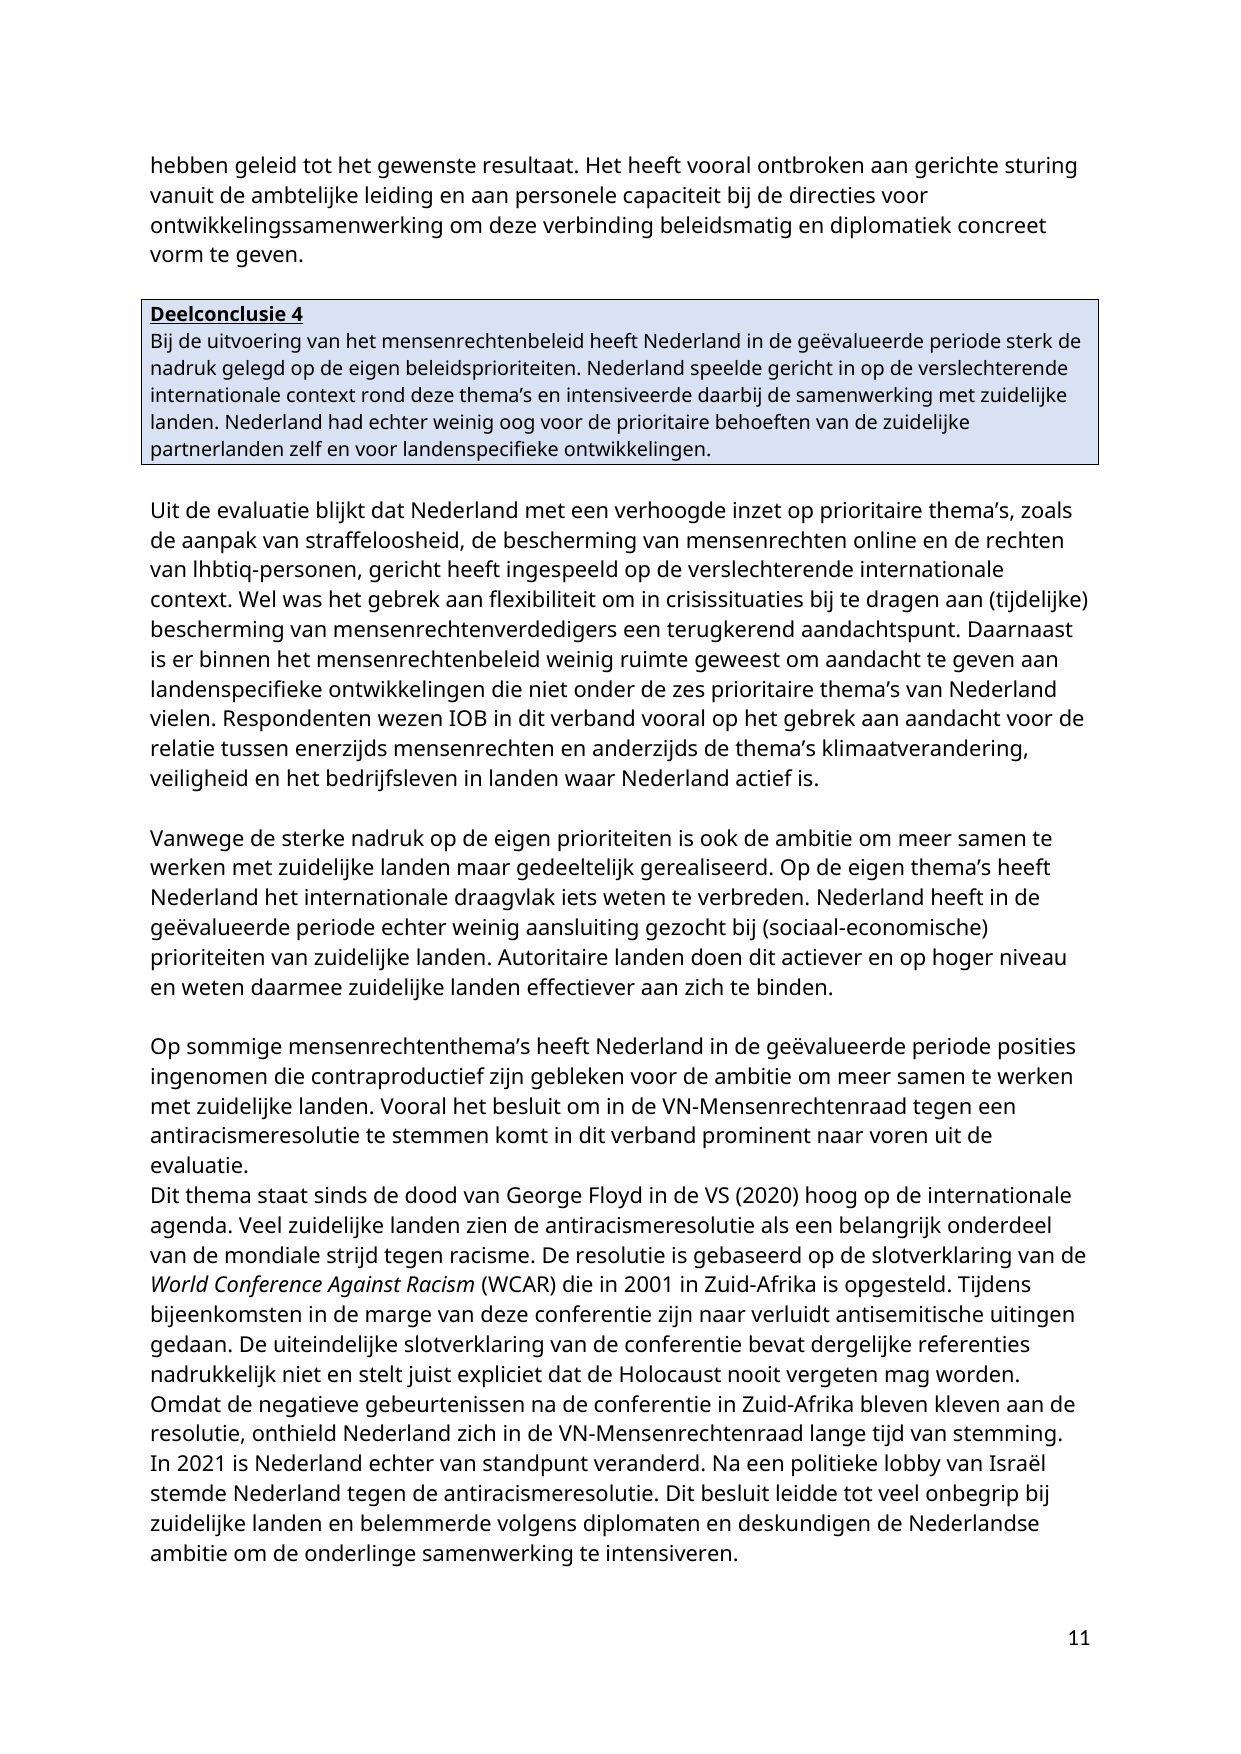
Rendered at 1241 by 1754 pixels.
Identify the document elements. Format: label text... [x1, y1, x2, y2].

text Dit thema staat sinds de dood van George Floyd in de VS (2020) hoog op de internationale agenda. Veel zuidelijke landen zien de antiracismeresolutie als een belangrijk onderdeel van de mondiale strijd tegen racisme. De resolutie is gebaseerd op de slotverklaring van de World Conference Against Racism (WCAR) die in 2001 in Zuid-Afrika is opgesteld. Tijdens bijeenkomsten in de marge van deze conferentie zijn naar verluidt antisemitische uitingen gedaan. De uiteindelijke slotverklaring van de conferentie bevat dergelijke referenties nadrukkelijk niet en stelt juist expliciet dat de Holocaust nooit vergeten mag worden. Omdat de negatieve gebeurtenissen na de conferentie in Zuid-Afrika bleven kleven aan de resolutie, onthield Nederland zich in de VN-Mensenrechtenraad lange tijd van stemming. In 2021 is Nederland echter van standpunt veranderd. Na een politieke lobby van Israël stemde Nederland tegen de antiracismeresolutie. Dit besluit leidde tot veel onbegrip bij zuidelijke landen en belemmerde volgens diplomaten en deskundigen de Nederlandse ambitie om de onderlinge samenwerking te intensiveren. [150, 1180, 1090, 1567]
text Deelconclusie 4 [142, 300, 1098, 326]
text Vanwege de sterke nadruk op de eigen prioriteiten is ook de ambitie om meer samen te werken met zuidelijke landen maar gedeeltelijk gerealiseerd. Op de eigen thema’s heeft Nederland het internationale draagvlak iets weten te verbreden. Nederland heeft in de geëvalueerde periode echter weinig aansluiting gezocht bij (sociaal-economische) prioriteiten van zuidelijke landen. Autoritaire landen doen dit actiever en op hoger niveau en weten daarmee zuidelijke landen effectiever aan zich te binden. [150, 822, 1090, 1001]
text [150, 150, 1090, 269]
text Op sommige mensenrechtenthema’s heeft Nederland in de geëvalueerde periode posities ingenomen die contraproductief zijn gebleken voor de ambitie om meer samen te werken met zuidelijke landen. Vooral het besluit om in de VN-Mensenrechtenraad tegen een antiracismeresolutie te stemmen komt in dit verband prominent naar voren uit de evaluatie. [150, 1031, 1090, 1180]
text Uit de evaluatie blijkt dat Nederland met een verhoogde inzet op prioritaire thema’s, zoals de aanpak van straffeloosheid, de bescherming van mensenrechten online en de rechten van lhbtiq-personen, gericht heeft ingespeeld op de verslechterende internationale context. Wel was het gebrek aan flexibiliteit om in crisissituaties bij te dragen aan (tijdelijke) bescherming van mensenrechtenverdedigers een terugkerend aandachtspunt. Daarnaast is er binnen het mensenrechtenbeleid weinig ruimte geweest om aandacht te geven aan landenspecifieke ontwikkelingen die niet onder de zes prioritaire thema’s van Nederland vielen. Respondenten wezen IOB in dit verband vooral op het gebrek aan aandacht voor de relatie tussen enerzijds mensenrechten en anderzijds de thema’s klimaatverandering, veiligheid en het bedrijfsleven in landen waar Nederland actief is. [150, 465, 1090, 793]
text Bij de uitvoering van het mensenrechtenbeleid heeft Nederland in de geëvalueerde periode sterk de nadruk gelegd op de eigen beleidsprioriteiten. Nederland speelde gericht in op de verslechterende internationale context rond deze thema’s en intensiveerde daarbij de samenwerking met zuidelijke landen. Nederland had echter weinig oog voor de prioritaire behoeften van de zuidelijke partnerlanden zelf en voor landenspecifieke ontwikkelingen. [142, 326, 1098, 464]
